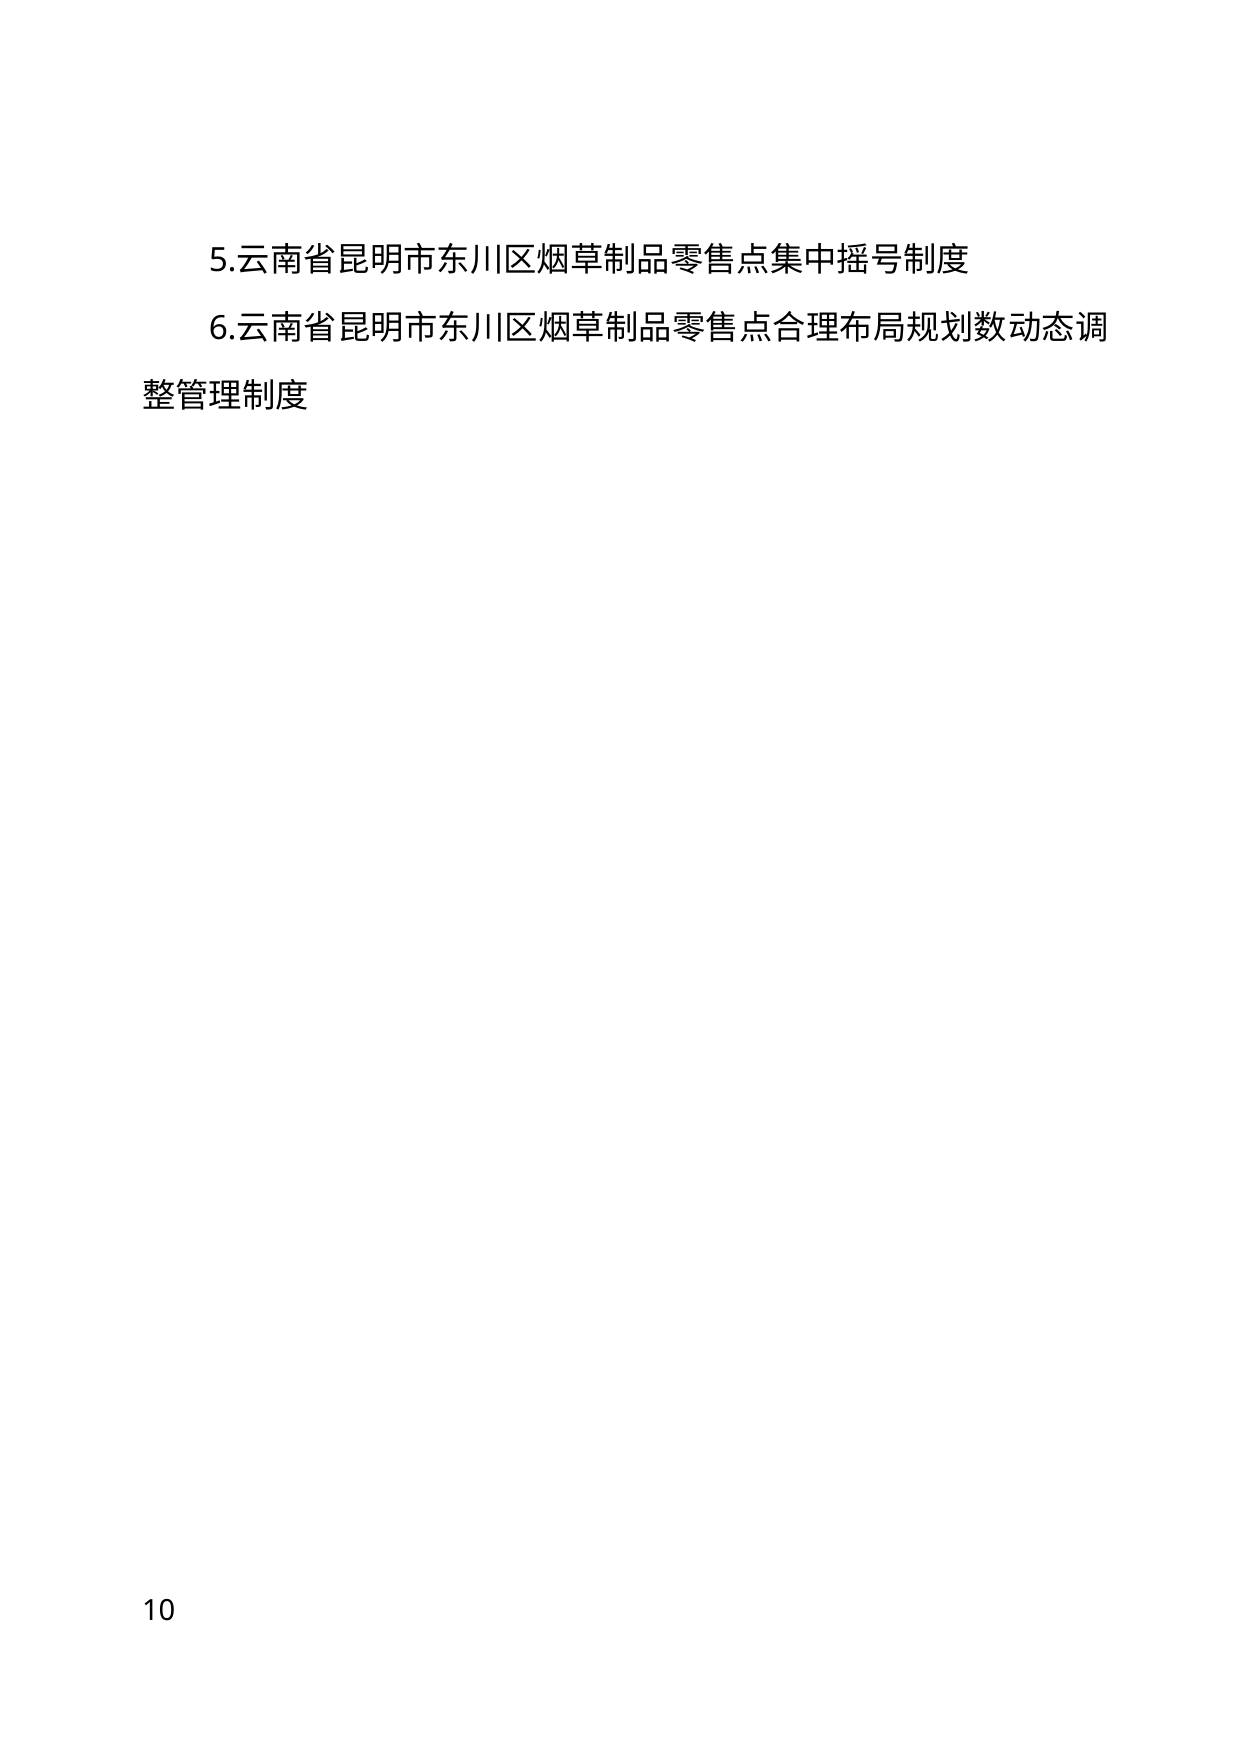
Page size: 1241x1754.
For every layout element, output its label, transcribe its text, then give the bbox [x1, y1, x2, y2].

text 6.云南省昆明市东川区烟草制品零售点合理布局规划数动态调整管理制度 [142, 301, 1110, 417]
text 5.云南省昆明市东川区烟草制品零售点集中摇号制度 [142, 233, 1110, 281]
